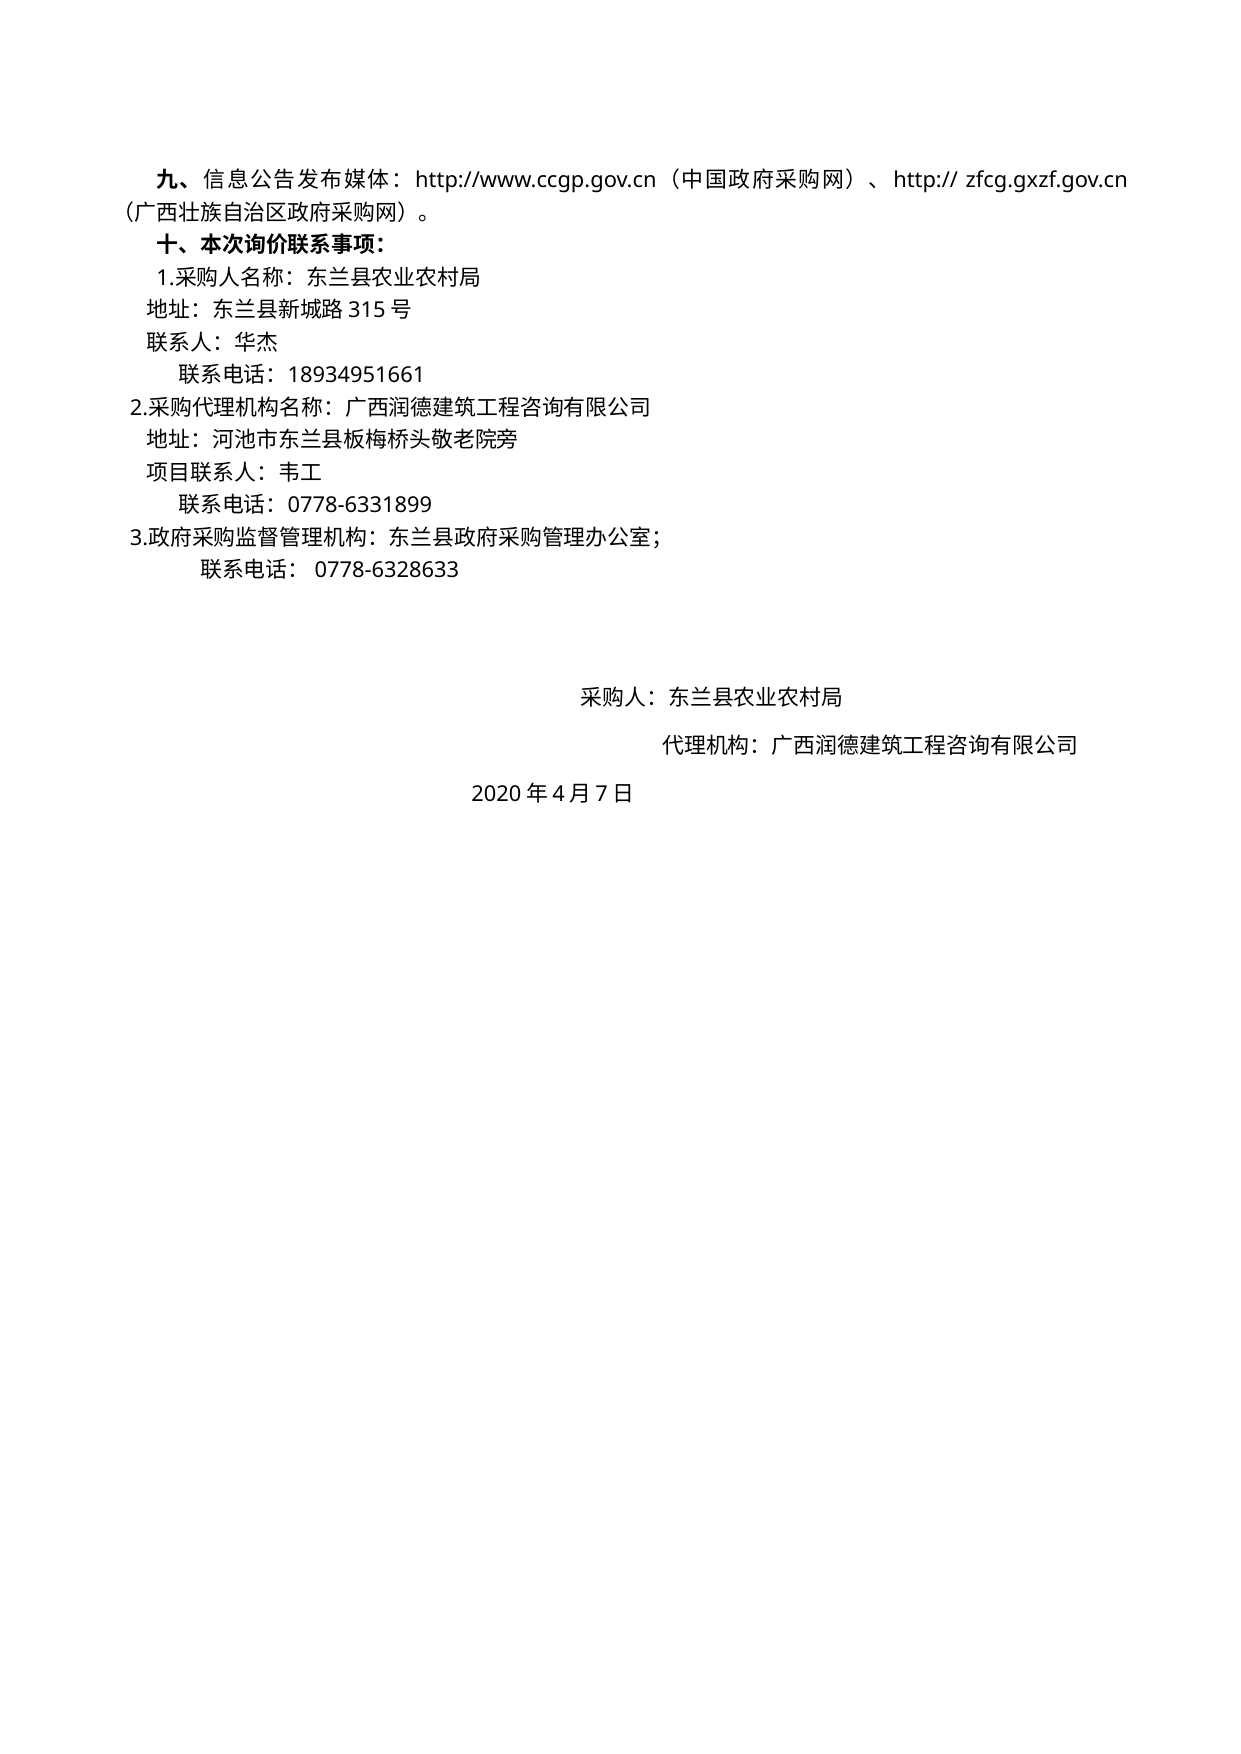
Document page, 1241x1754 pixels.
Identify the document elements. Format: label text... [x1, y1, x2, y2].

text 1.采购人名称：东兰县农业农村局 [112, 259, 1128, 292]
text 联系人：华杰 [112, 324, 1128, 357]
text 2020年4月7日 [112, 776, 1128, 808]
text 地址：河池市东兰县板梅桥头敬老院旁 [112, 422, 1128, 454]
text 联系电话： 0778-6328633 [112, 552, 1128, 584]
text 联系电话：0778-6331899 [112, 487, 1128, 519]
text 联系电话：18934951661 [112, 357, 1128, 389]
text 九、信息公告发布媒体：http://www.ccgp.gov.cn（中国政府采购网）、http:// zfcg.gxzf.gov.cn（广西壮族自治区政府采购网）。 [112, 162, 1128, 227]
text 地址：东兰县新城路315号 [112, 292, 1128, 324]
text 3.政府采购监督管理机构：东兰县政府采购管理办公室； [112, 519, 1128, 552]
text 代理机构：广西润德建筑工程咨询有限公司 [112, 728, 1077, 760]
text 2.采购代理机构名称：广西润德建筑工程咨询有限公司 [112, 389, 1128, 422]
text 项目联系人：韦工 [112, 454, 1128, 487]
text 采购人：东兰县农业农村局 [112, 679, 1077, 712]
text 十、本次询价联系事项： [112, 227, 1128, 259]
